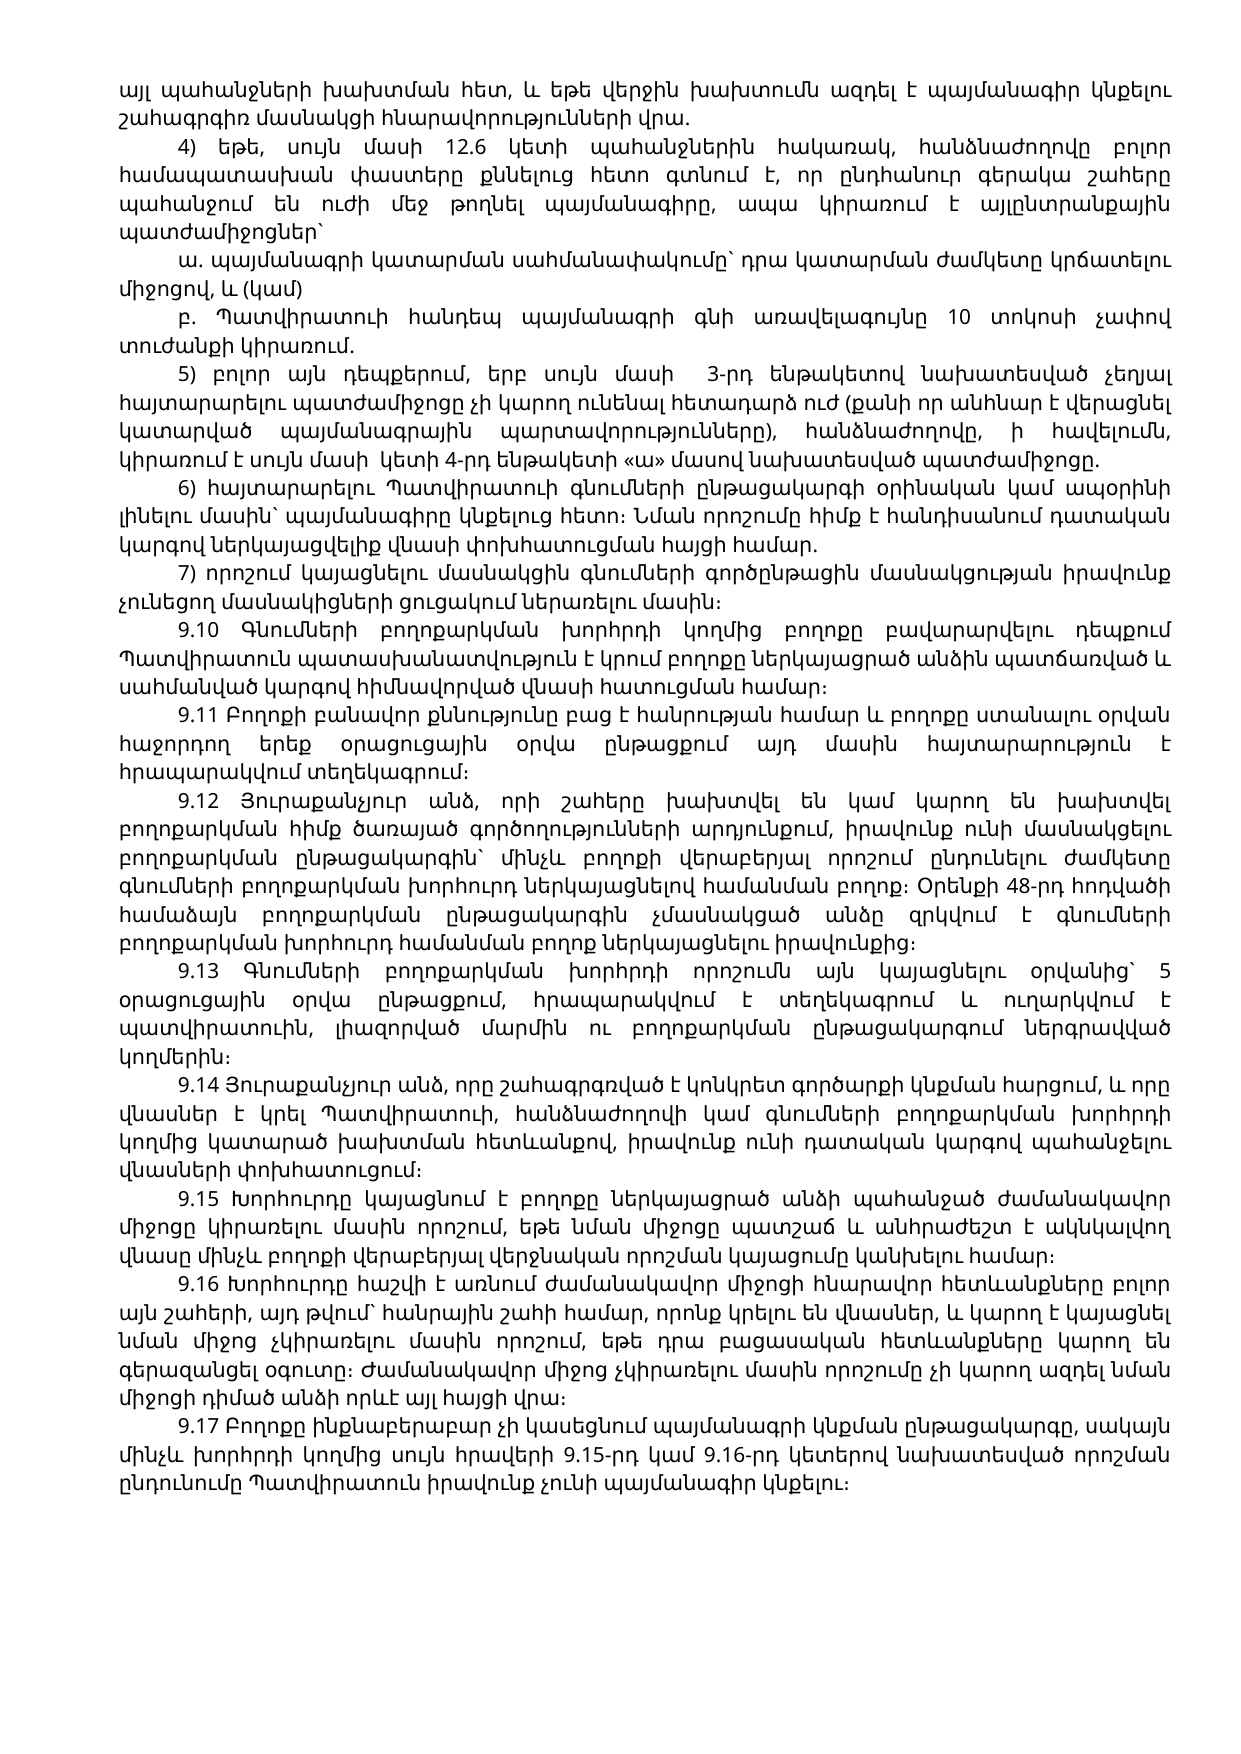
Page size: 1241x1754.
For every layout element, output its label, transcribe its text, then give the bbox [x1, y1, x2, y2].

text 9.14 Յուրաքանչյուր անձ, որը շահագրգռված է կոնկրետ գործարքի կնքման հարցում, և որը վնասներ է կրել Պատվիրատուի, հանձնաժողովի կամ գնումների բողոքարկման խորհրդի կողմից կատարած խախտման հետևանքով, իրավունք ունի դատական կարգով պահանջելու վնասների փոխհատուցում։ [118, 1070, 1171, 1184]
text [118, 75, 1171, 132]
text 4) եթե, սույն մասի 12.6 կետի պահանջներին հակառակ, հանձնաժողովը բոլոր համապատասխան փաստերը քննելուց հետո գտնում է, որ ընդհանուր գերակա շահերը պահանջում են ուժի մեջ թողնել պայմանագիրը, ապա կիրառում է այլընտրանքային պատժամիջոցներ` [118, 132, 1171, 246]
text 9.10 Գնումների բողոքարկման խորհրդի կողմից բողոքը բավարարվելու դեպքում Պատվիրատուն պատասխանատվություն է կրում բողոքը ներկայացրած անձին պատճառված և սահմանված կարգով հիմնավորված վնասի հատուցման համար։ [118, 615, 1171, 701]
text 9.16 Խորհուրդը հաշվի է առնում ժամանակավոր միջոցի հնարավոր հետևանքները բոլոր այն շահերի, այդ թվում` հանրային շահի համար, որոնք կրելու են վնասներ, և կարող է կայացնել նման միջոց չկիրառելու մասին որոշում, եթե դրա բացասական հետևանքները կարող են գերազանցել օգուտը։ Ժամանակավոր միջոց չկիրառելու մասին որոշումը չի կարող ազդել նման միջոցի դիմած անձի որևէ այլ հայցի վրա։ [118, 1269, 1171, 1412]
text 9.12 Յուրաքանչյուր անձ, որի շահերը խախտվել են կամ կարող են խախտվել բողոքարկման հիմք ծառայած գործողությունների արդյունքում, իրավունք ունի մասնակցելու բողոքարկման ընթացակարգին` մինչև բողոքի վերաբերյալ որոշում ընդունելու ժամկետը գնումների բողոքարկման խորհուրդ ներկայացնելով համանման բողոք։ Օրենքի 48-րդ հոդվածի համաձայն բողոքարկման ընթացակարգին չմասնակցած անձը զրկվում է գնումների բողոքարկման խորհուրդ համանման բողոք ներկայացնելու իրավունքից։ [118, 786, 1171, 957]
text 7) որոշում կայացնելու մասնակցին գնումների գործընթացին մասնակցության իրավունք չունեցող մասնակիցների ցուցակում ներառելու մասին։ [118, 558, 1171, 615]
text 5) բոլոր այն դեպքերում, երբ սույն մասի 3-րդ ենթակետով նախատեսված չեղյալ հայտարարելու պատժամիջոցը չի կարող ունենալ հետադարձ ուժ (քանի որ անհնար է վերացնել կատարված պայմանագրային պարտավորությունները), հանձնաժողովը, ի հավելումն, կիրառում է սույն մասի կետի 4-րդ ենթակետի «ա» մասով նախատեսված պատժամիջոցը. [118, 359, 1171, 473]
text 9.17 Բողոքը ինքնաբերաբար չի կասեցնում պայմանագրի կնքման ընթացակարգը, սակայն մինչև խորհրդի կողմից սույն հրավերի 9.15-րդ կամ 9.16-րդ կետերով նախատեսված որոշման ընդունումը Պատվիրատուն իրավունք չունի պայմանագիր կնքելու։ [118, 1412, 1171, 1497]
text բ. Պատվիրատուի հանդեպ պայմանագրի գնի առավելագույնը 10 տոկոսի չափով տուժանքի կիրառում. [118, 302, 1171, 359]
text 9.11 Բողոքի բանավոր քննությունը բաց է հանրության համար և բողոքը ստանալու օրվան հաջորդող երեք օրացուցային օրվա ընթացքում այդ մասին հայտարարություն է հրապարակվում տեղեկագրում։ [118, 701, 1171, 786]
text 9.13 Գնումների բողոքարկման խորհրդի որոշումն այն կայացնելու օրվանից` 5 օրացուցային օրվա ընթացքում, հրապարակվում է տեղեկագրում և ուղարկվում է պատվիրատուին, լիազորված մարմին ու բողոքարկման ընթացակարգում ներգրավված կողմերին։ [118, 957, 1171, 1070]
text 9.15 Խորհուրդը կայացնում է բողոքը ներկայացրած անձի պահանջած ժամանակավոր միջոցը կիրառելու մասին որոշում, եթե նման միջոցը պատշաճ և անհրաժեշտ է ակնկալվող վնասը մինչև բողոքի վերաբերյալ վերջնական որոշման կայացումը կանխելու համար։ [118, 1184, 1171, 1269]
text 6) հայտարարելու Պատվիրատուի գնումների ընթացակարգի օրինական կամ ապօրինի լինելու մասին` պայմանագիրը կնքելուց հետո։ Նման որոշումը հիմք է հանդիսանում դատական կարգով ներկայացվելիք վնասի փոխհատուցման հայցի համար. [118, 473, 1171, 558]
text ա. պայմանագրի կատարման սահմանափակումը` դրա կատարման ժամկետը կրճատելու միջոցով, և (կամ) [118, 246, 1171, 302]
